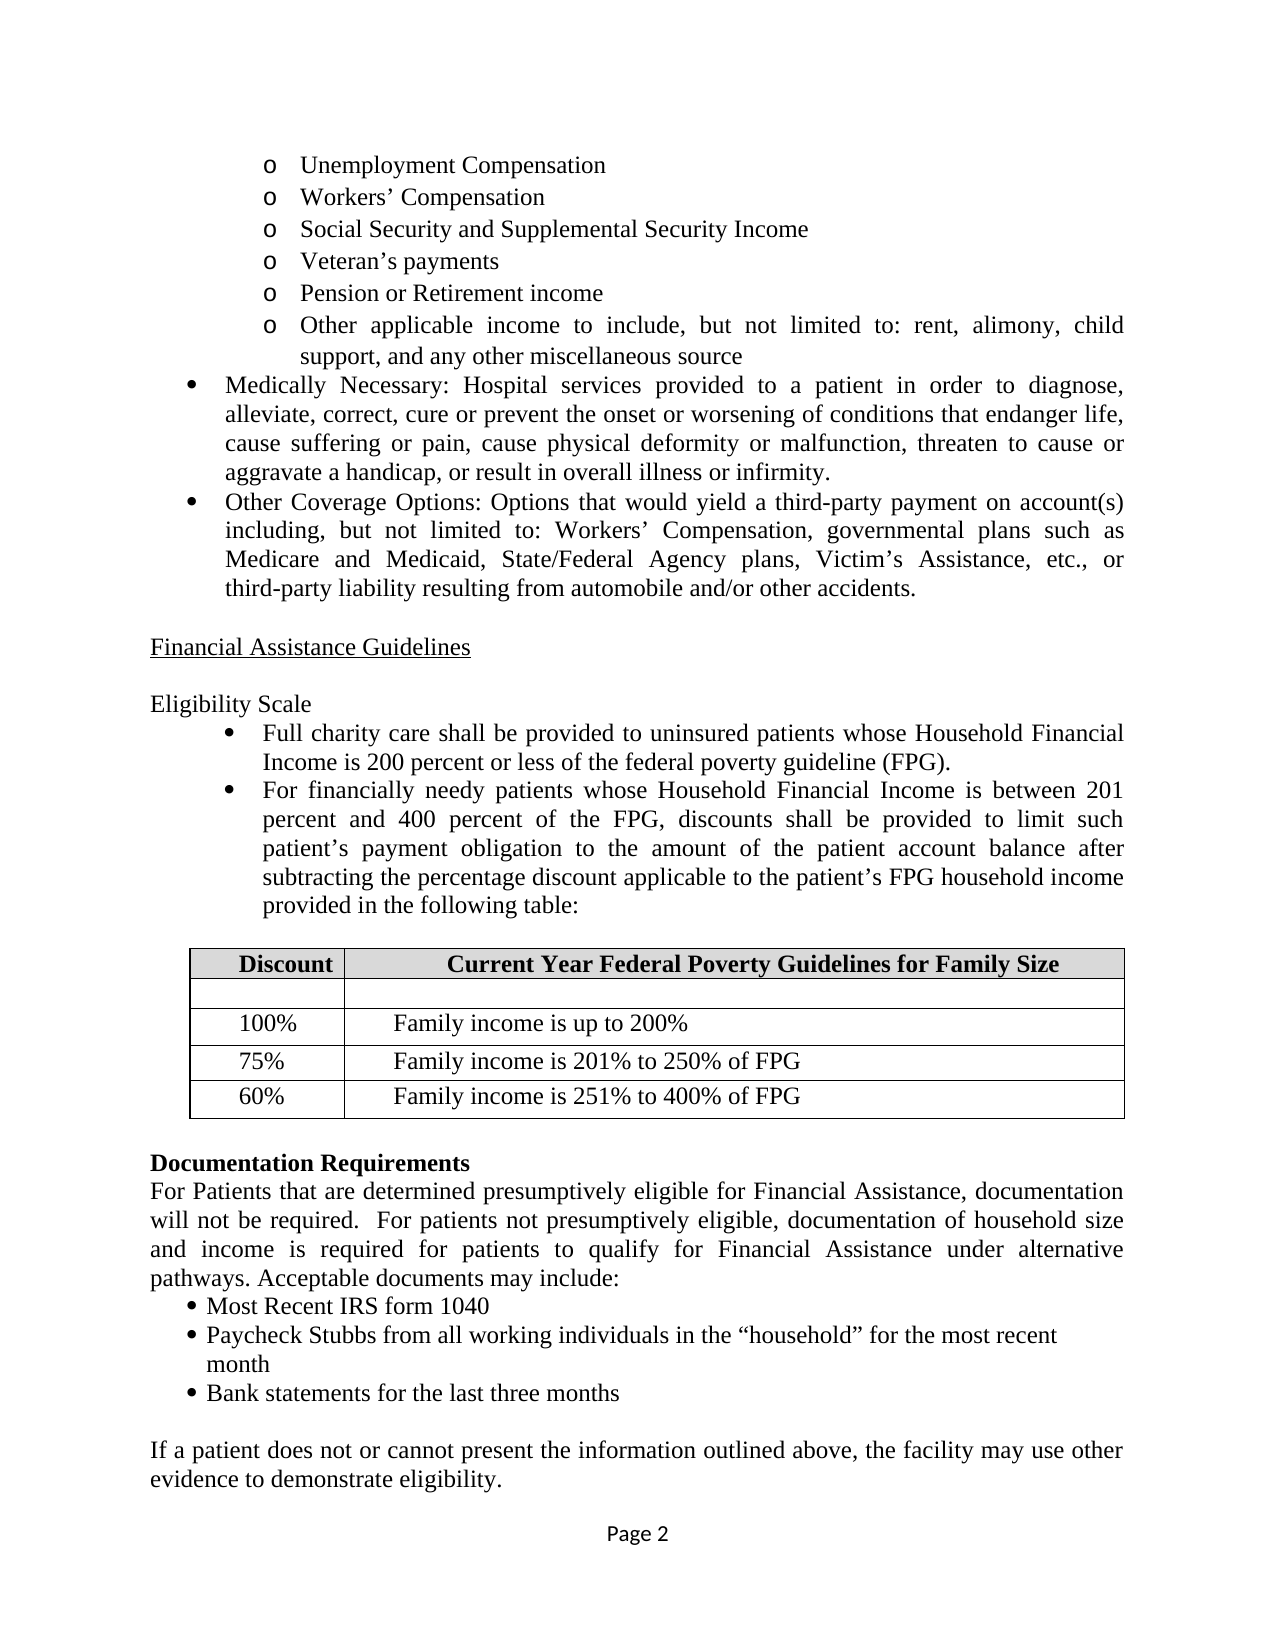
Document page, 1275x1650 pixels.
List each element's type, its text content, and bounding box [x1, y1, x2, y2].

list Pension or Retirement income [262, 278, 1125, 309]
text For Patients that are determined presumptively eligible for Financial Assistance, documentation will not be required. For patients not presumptively eligible, documentation of household size and income is required for patients to qualify for Financial Assistance under alternative pathways. Acceptable documents may include: [150, 1176, 1125, 1291]
table_cell Family income is 251% to 400% of FPG [345, 1081, 1124, 1118]
list Veteran’s payments [262, 246, 1125, 277]
list Most Recent IRS form 1040 [187, 1291, 1125, 1320]
list Other Coverage Options: Options that would yield a third-party payment on account(s) including, but not limited to: Workers’ Compensation, governmental plans such as Medicare and Medicaid, State/Federal Agency plans, Victim’s Assistance, etc., or third-party liability resulting from automobile and/or other accidents. [187, 487, 1125, 602]
list Full charity care shall be provided to uninsured patients whose Household Financial Income is 200 percent or less of the federal poverty guideline (FPG). [225, 718, 1125, 775]
list Bank statements for the last three months [187, 1378, 1125, 1406]
text Financial Assistance Guidelines [150, 632, 1125, 660]
table_cell 75% [191, 1046, 344, 1080]
table_cell [191, 979, 344, 1007]
list Other applicable income to include, but not limited to: rent, alimony, child support, and any other miscellaneous source [262, 310, 1125, 369]
list For financially needy patients whose Household Financial Income is between 201 percent and 400 percent of the FPG, discounts shall be provided to limit such patient’s payment obligation to the amount of the patient account balance after subtracting the percentage discount applicable to the patient’s FPG household income provided in the following table: [225, 775, 1125, 919]
table_cell 100% [191, 1009, 344, 1045]
text Eligibility Scale [150, 689, 1125, 718]
list Medically Necessary: Hospital services provided to a patient in order to diagnose, alleviate, correct, cure or prevent the onset or worsening of conditions that endanger life, cause suffering or pain, cause physical deformity or malfunction, threaten to cause or aggravate a handicap, or result in overall illness or infirmity. [187, 371, 1125, 486]
text Documentation Requirements [150, 1148, 1125, 1176]
list Paycheck Stubbs from all working individuals in the “household” for the most recent [187, 1320, 1125, 1349]
text If a patient does not or cannot present the information outlined above, the facility may use other evidence to demonstrate eligibility. [150, 1435, 1125, 1493]
text month [187, 1349, 1125, 1378]
list Workers’ Compensation [262, 182, 1125, 213]
table_header Current Year Federal Poverty Guidelines for Family Size [345, 949, 1124, 978]
table_cell Family income is up to 200% [345, 1009, 1124, 1045]
table_cell [345, 979, 1124, 1007]
list Social Security and Supplemental Security Income [262, 214, 1125, 245]
table_header Discount [191, 949, 344, 978]
table_cell Family income is 201% to 250% of FPG [345, 1046, 1124, 1080]
list Unemployment Compensation [262, 150, 1125, 181]
table_cell 60% [191, 1081, 344, 1118]
